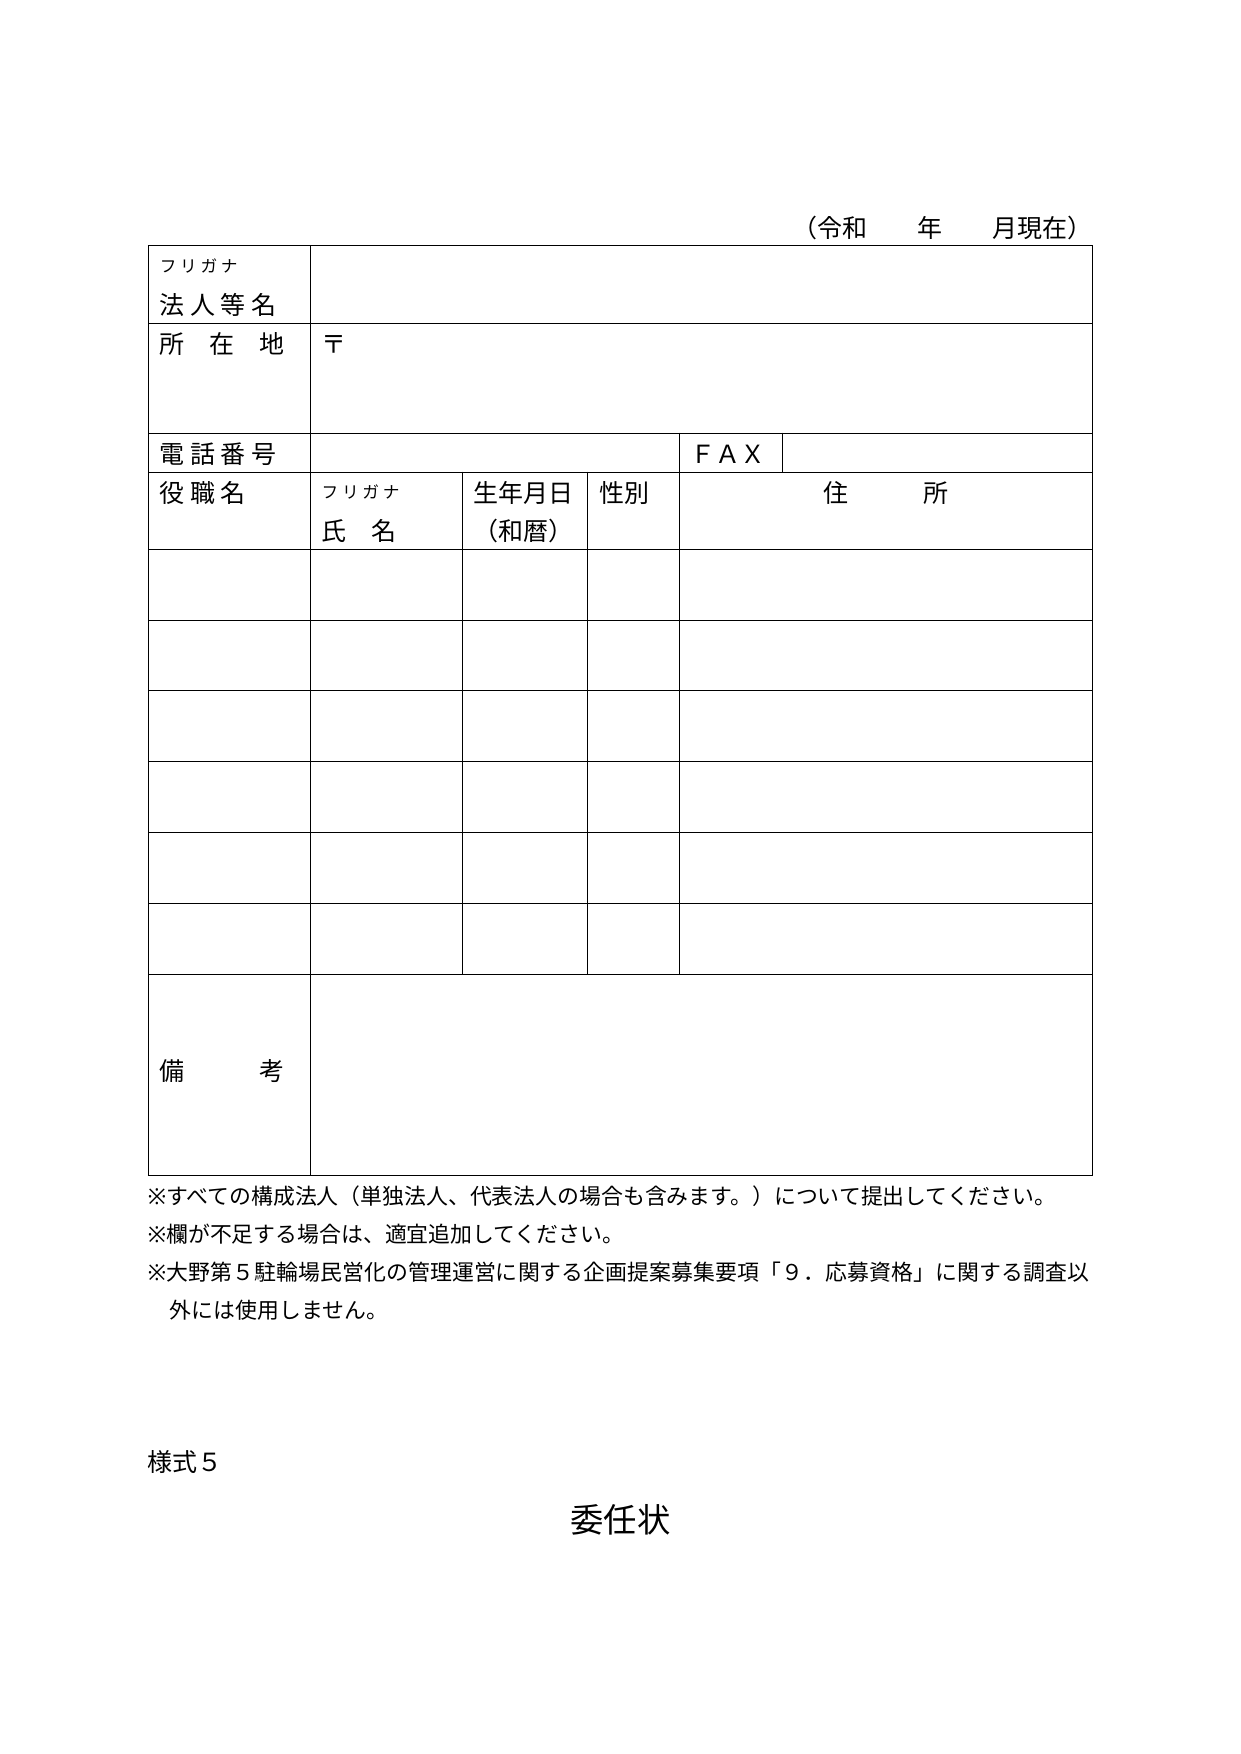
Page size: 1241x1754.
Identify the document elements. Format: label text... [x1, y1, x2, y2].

table_cell [680, 833, 1092, 903]
text 様式５ [148, 1442, 1092, 1480]
table_cell [680, 762, 1092, 832]
table_cell [680, 621, 1092, 690]
table_cell [463, 904, 587, 974]
table_cell [149, 762, 310, 832]
table_cell [588, 621, 679, 690]
table_header [311, 246, 1092, 322]
table_cell 住 所 [680, 473, 1092, 549]
table_cell [588, 904, 679, 974]
table_cell [311, 904, 462, 974]
table_cell [311, 434, 679, 472]
text ※大野第５駐輪場民営化の管理運営に関する企画提案募集要項「９．応募資格」に関する調査以外には使用しません。 [148, 1252, 1092, 1328]
table_cell 性別 [588, 473, 679, 549]
table_cell [463, 833, 587, 903]
table_cell [149, 904, 310, 974]
table_cell 役 職 名 [149, 473, 310, 549]
table_cell [588, 762, 679, 832]
text 委任状 [148, 1480, 1092, 1556]
table_cell 電 話 番 号 [149, 434, 310, 472]
table_cell [588, 550, 679, 619]
table_cell 生年月日 （和暦） [463, 473, 587, 549]
table_cell ＦＡＸ [680, 434, 782, 472]
table_cell [463, 762, 587, 832]
table_cell [149, 833, 310, 903]
table_cell [311, 762, 462, 832]
table_cell [311, 550, 462, 619]
table_cell [588, 833, 679, 903]
table_cell [463, 691, 587, 761]
text ※欄が不足する場合は、適宜追加してください。 [148, 1214, 1092, 1252]
table_header フ リ ガ ナ 法 人 等 名 [149, 246, 310, 322]
text （令和 年 月現在） [191, 207, 1092, 245]
table_cell [588, 691, 679, 761]
text ※すべての構成法人（単独法人、代表法人の場合も含みます。）について提出してください。 [148, 1176, 1092, 1214]
table_cell [311, 691, 462, 761]
table_cell [311, 833, 462, 903]
table_cell [783, 434, 1092, 472]
table_cell 所 在 地 [149, 324, 310, 432]
table_cell [311, 975, 1092, 1175]
table_cell 〒 [311, 324, 1092, 432]
table_cell [680, 691, 1092, 761]
table_cell [149, 621, 310, 690]
table_cell [463, 550, 587, 619]
table_cell [149, 550, 310, 619]
table_cell フ リ ガ ナ 氏 名 [311, 473, 462, 549]
table_cell [680, 550, 1092, 619]
table_cell 備 考 [149, 975, 310, 1175]
table_cell [311, 621, 462, 690]
table_cell [149, 691, 310, 761]
table_cell [463, 621, 587, 690]
table_cell [680, 904, 1092, 974]
